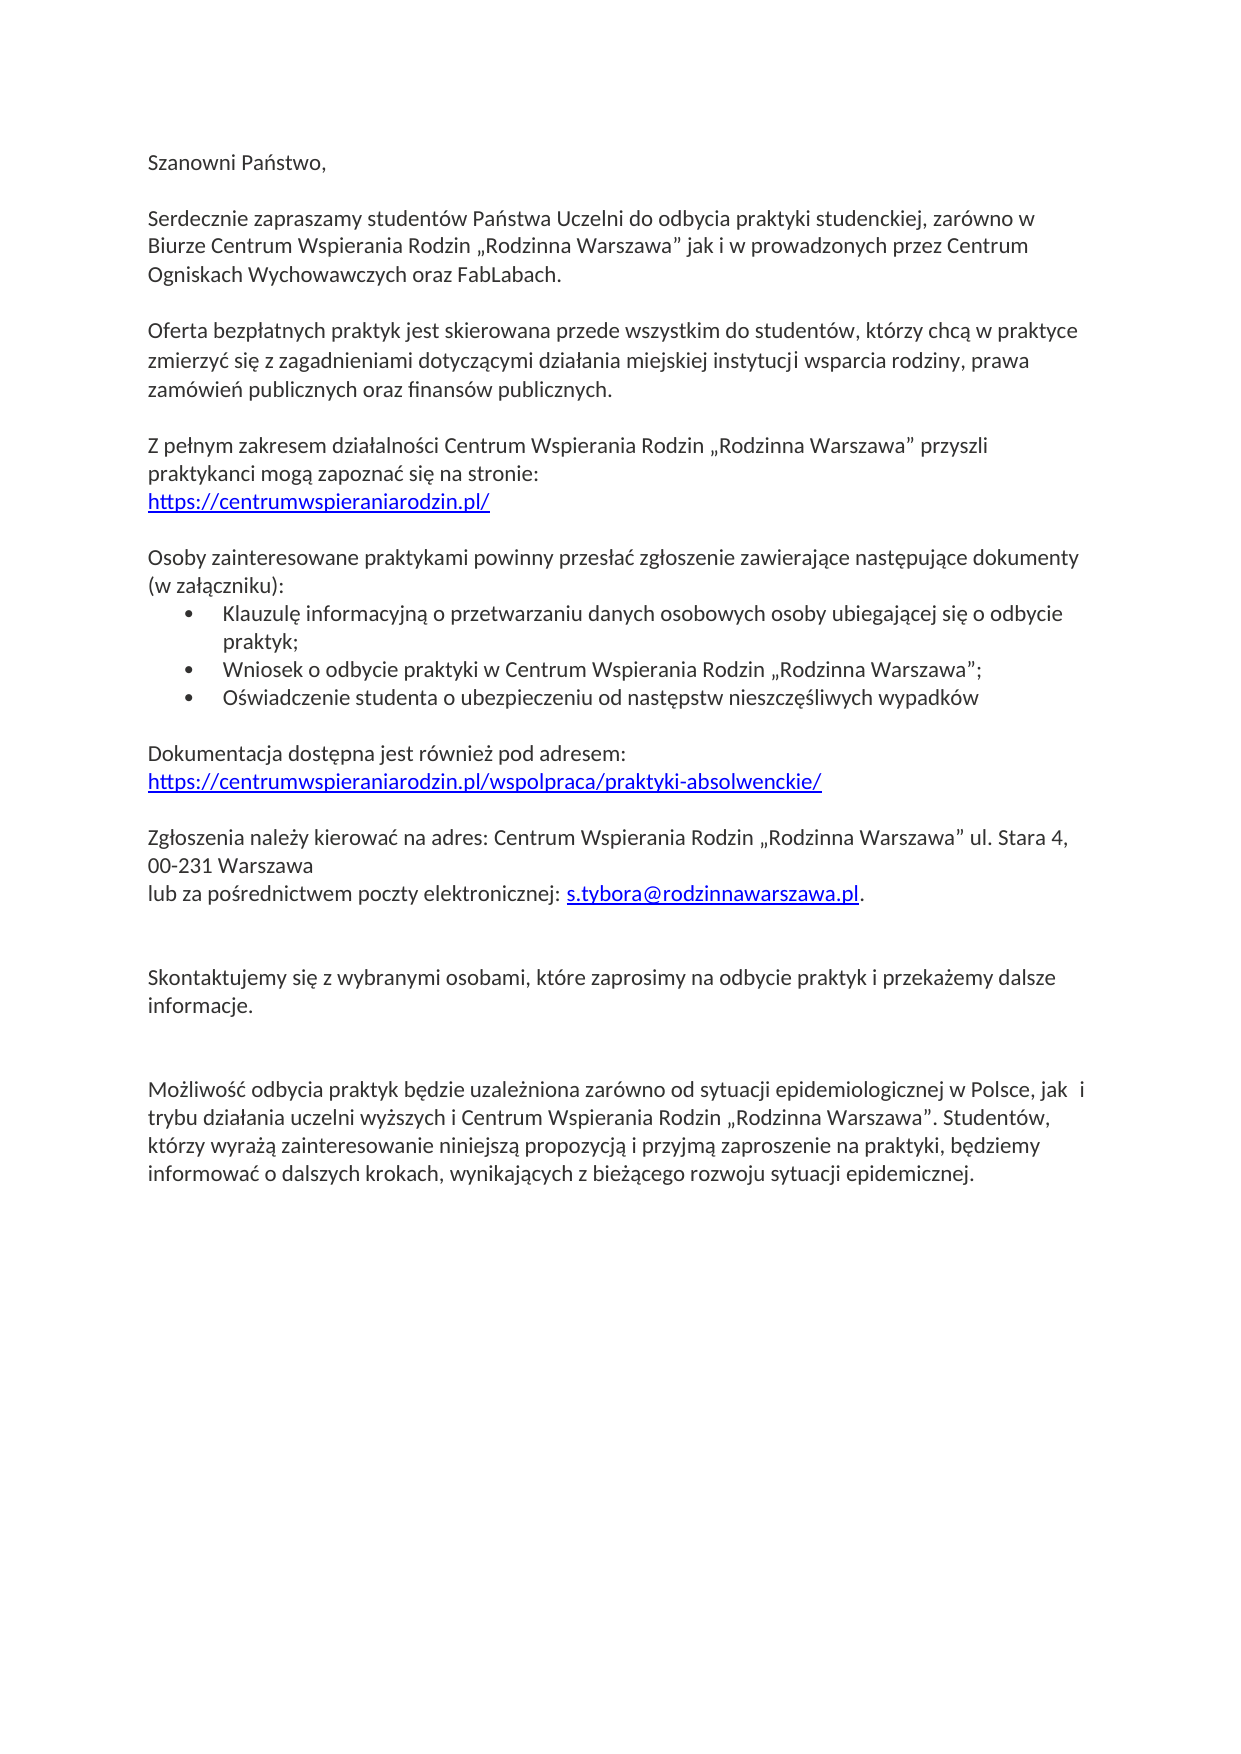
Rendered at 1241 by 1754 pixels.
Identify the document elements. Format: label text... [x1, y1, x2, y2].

text https://centrumwspieraniarodzin.pl/wspolpraca/praktyki-absolwenckie/ Zgłoszenia należy kierować na adres: Centrum Wspierania Rodzin „Rodzinna Warszawa” ul. Stara 4, 00-231 Warszawa [148, 767, 1093, 879]
list Wniosek o odbycie praktyki w Centrum Wspierania Rodzin „Rodzinna Warszawa”; [185, 655, 1093, 683]
text Dokumentacja dostępna jest również pod adresem: [148, 711, 1093, 767]
list Klauzulę informacyjną o przetwarzaniu danych osobowych osoby ubiegającej się o odbycie praktyk; [185, 599, 1093, 655]
text Serdecznie zapraszamy studentów Państwa Uczelni do odbycia praktyki studenckiej, zarówno w Biurze Centrum Wspierania Rodzin „Rodzinna Warszawa” jak i w prowadzonych przez Centrum Ogniskach Wychowawczych oraz FabLabach. Oferta bezpłatnych praktyk jest skierowana przede wszystkim do studentów, którzy chcą w praktyce zmierzyć się z zagadnieniami dotyczącymi działania miejskiej instytucji wsparcia rodziny, prawa zamówień publicznych oraz finansów publicznych. Z pełnym zakresem działalności Centrum Wspierania Rodzin „Rodzinna Warszawa” przyszli praktykanci mogą zapoznać się na stronie: https://centrumwspieraniarodzin.pl/ Osoby zainteresowane praktykami powinny przesłać zgłoszenie zawierające następujące dokumenty (w załączniku): [148, 176, 1093, 599]
text lub za pośrednictwem poczty elektronicznej: s.tybora@rodzinnawarszawa.pl. Skontaktujemy się z wybranymi osobami, które zaprosimy na odbycie praktyk i przekażemy dalsze informacje. Możliwość odbycia praktyk będzie uzależniona zarówno od sytuacji epidemiologicznej w Polsce, jak i trybu działania uczelni wyższych i Centrum Wspierania Rodzin „Rodzinna Warszawa”. Studentów, którzy wyrażą zainteresowanie niniejszą propozycją i przyjmą zaproszenie na praktyki, będziemy informować o dalszych krokach, wynikających z bieżącego rozwoju sytuacji epidemicznej. [148, 879, 1093, 1188]
text Szanowni Państwo, [148, 148, 1093, 176]
list Oświadczenie studenta o ubezpieczeniu od następstw nieszczęśliwych wypadków [185, 683, 1093, 711]
